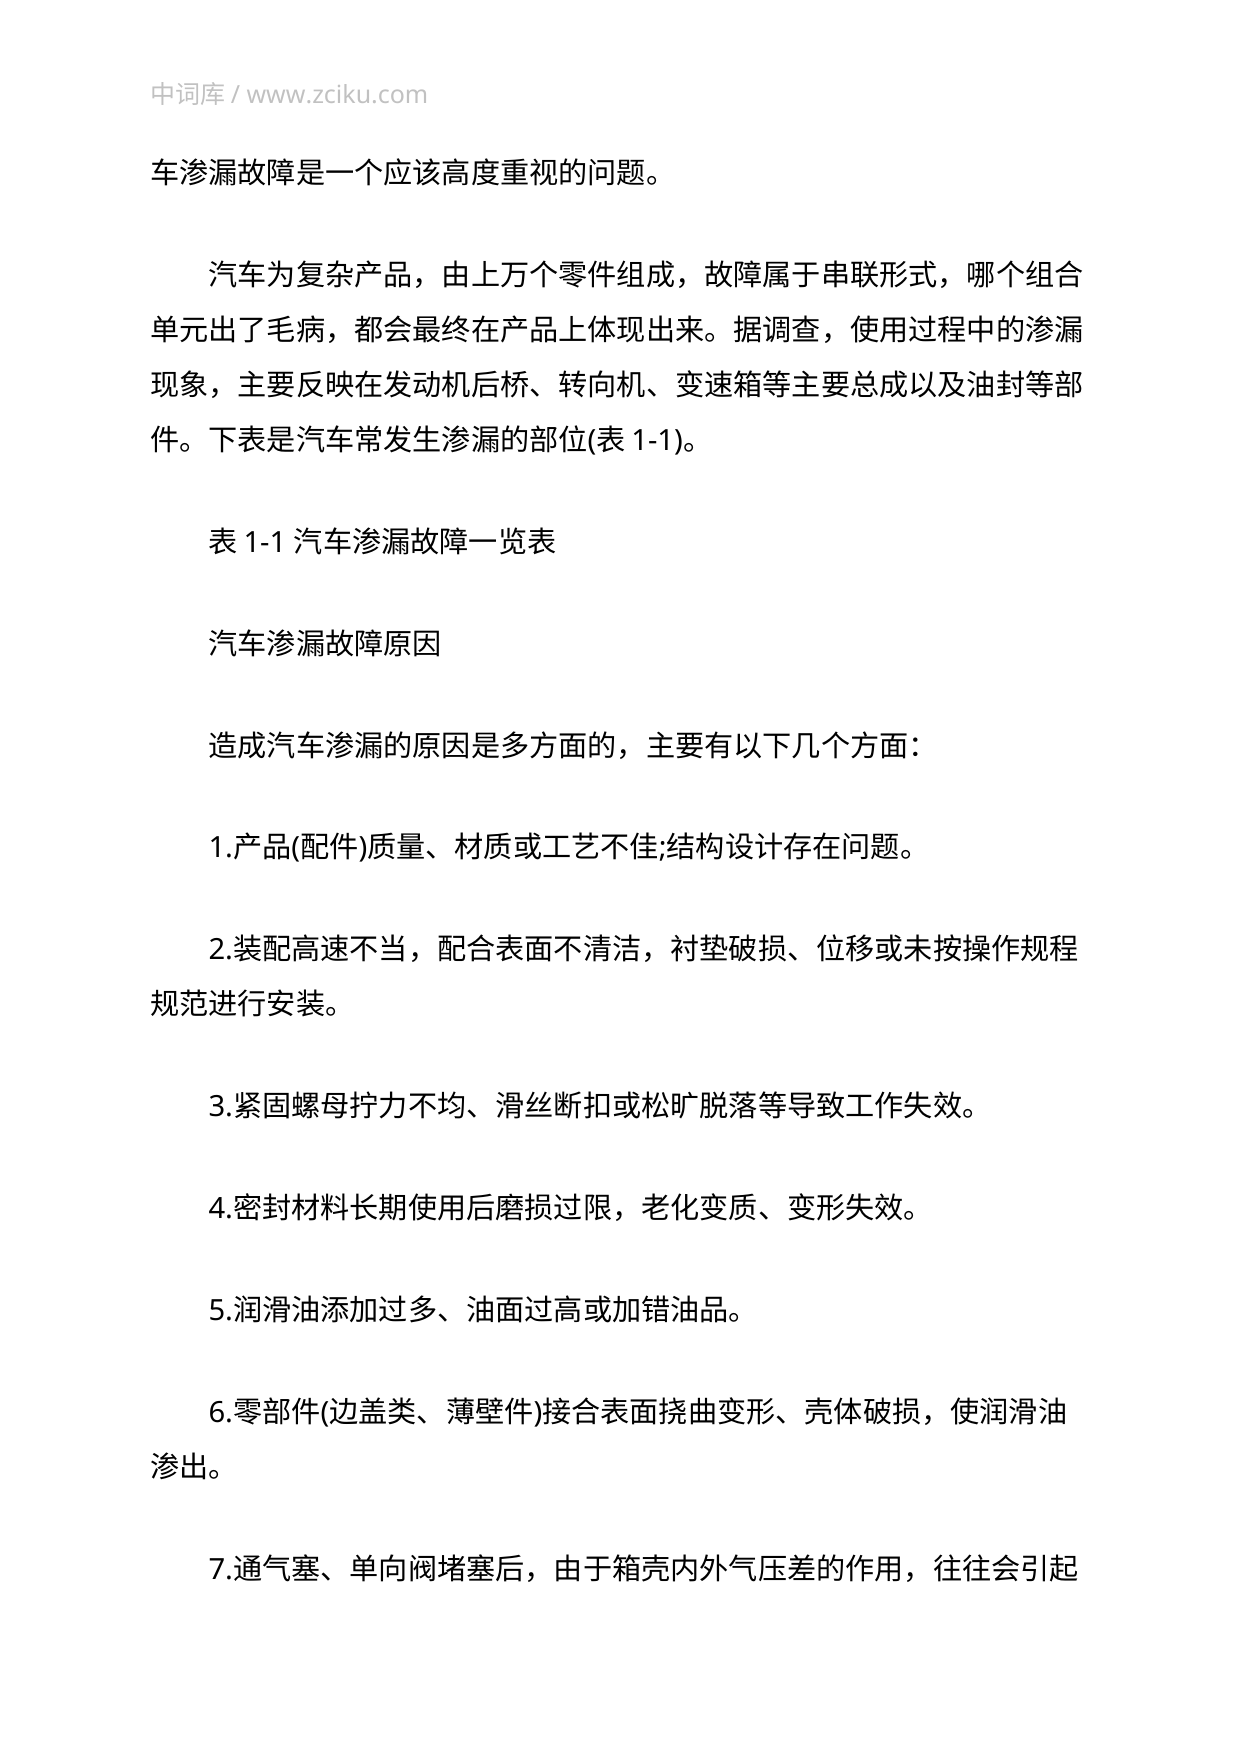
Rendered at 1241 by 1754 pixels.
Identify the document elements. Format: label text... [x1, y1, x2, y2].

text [150, 150, 1090, 192]
text 6.零部件(边盖类、薄壁件)接合表面挠曲变形、壳体破损，使润滑油渗出。 [150, 1389, 1090, 1486]
text 汽车渗漏故障原因 [150, 620, 1090, 663]
text 造成汽车渗漏的原因是多方面的，主要有以下几个方面： [150, 722, 1090, 764]
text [150, 1545, 1090, 1588]
text 汽车为复杂产品，由上万个零件组成，故障属于串联形式，哪个组合单元出了毛病，都会最终在产品上体现出来。据调查，使用过程中的渗漏现象，主要反映在发动机后桥、转向机、变速箱等主要总成以及油封等部件。下表是汽车常发生渗漏的部位(表1-1)。 [150, 252, 1090, 459]
text 1.产品(配件)质量、材质或工艺不佳;结构设计存在问题。 [150, 824, 1090, 866]
text 2.装配高速不当，配合表面不清洁，衬垫破损、位移或未按操作规程规范进行安装。 [150, 926, 1090, 1023]
text 5.润滑油添加过多、油面过高或加错油品。 [150, 1287, 1090, 1329]
text 4.密封材料长期使用后磨损过限，老化变质、变形失效。 [150, 1185, 1090, 1227]
text 3.紧固螺母拧力不均、滑丝断扣或松旷脱落等导致工作失效。 [150, 1083, 1090, 1125]
text 表1-1 汽车渗漏故障一览表 [150, 518, 1090, 561]
